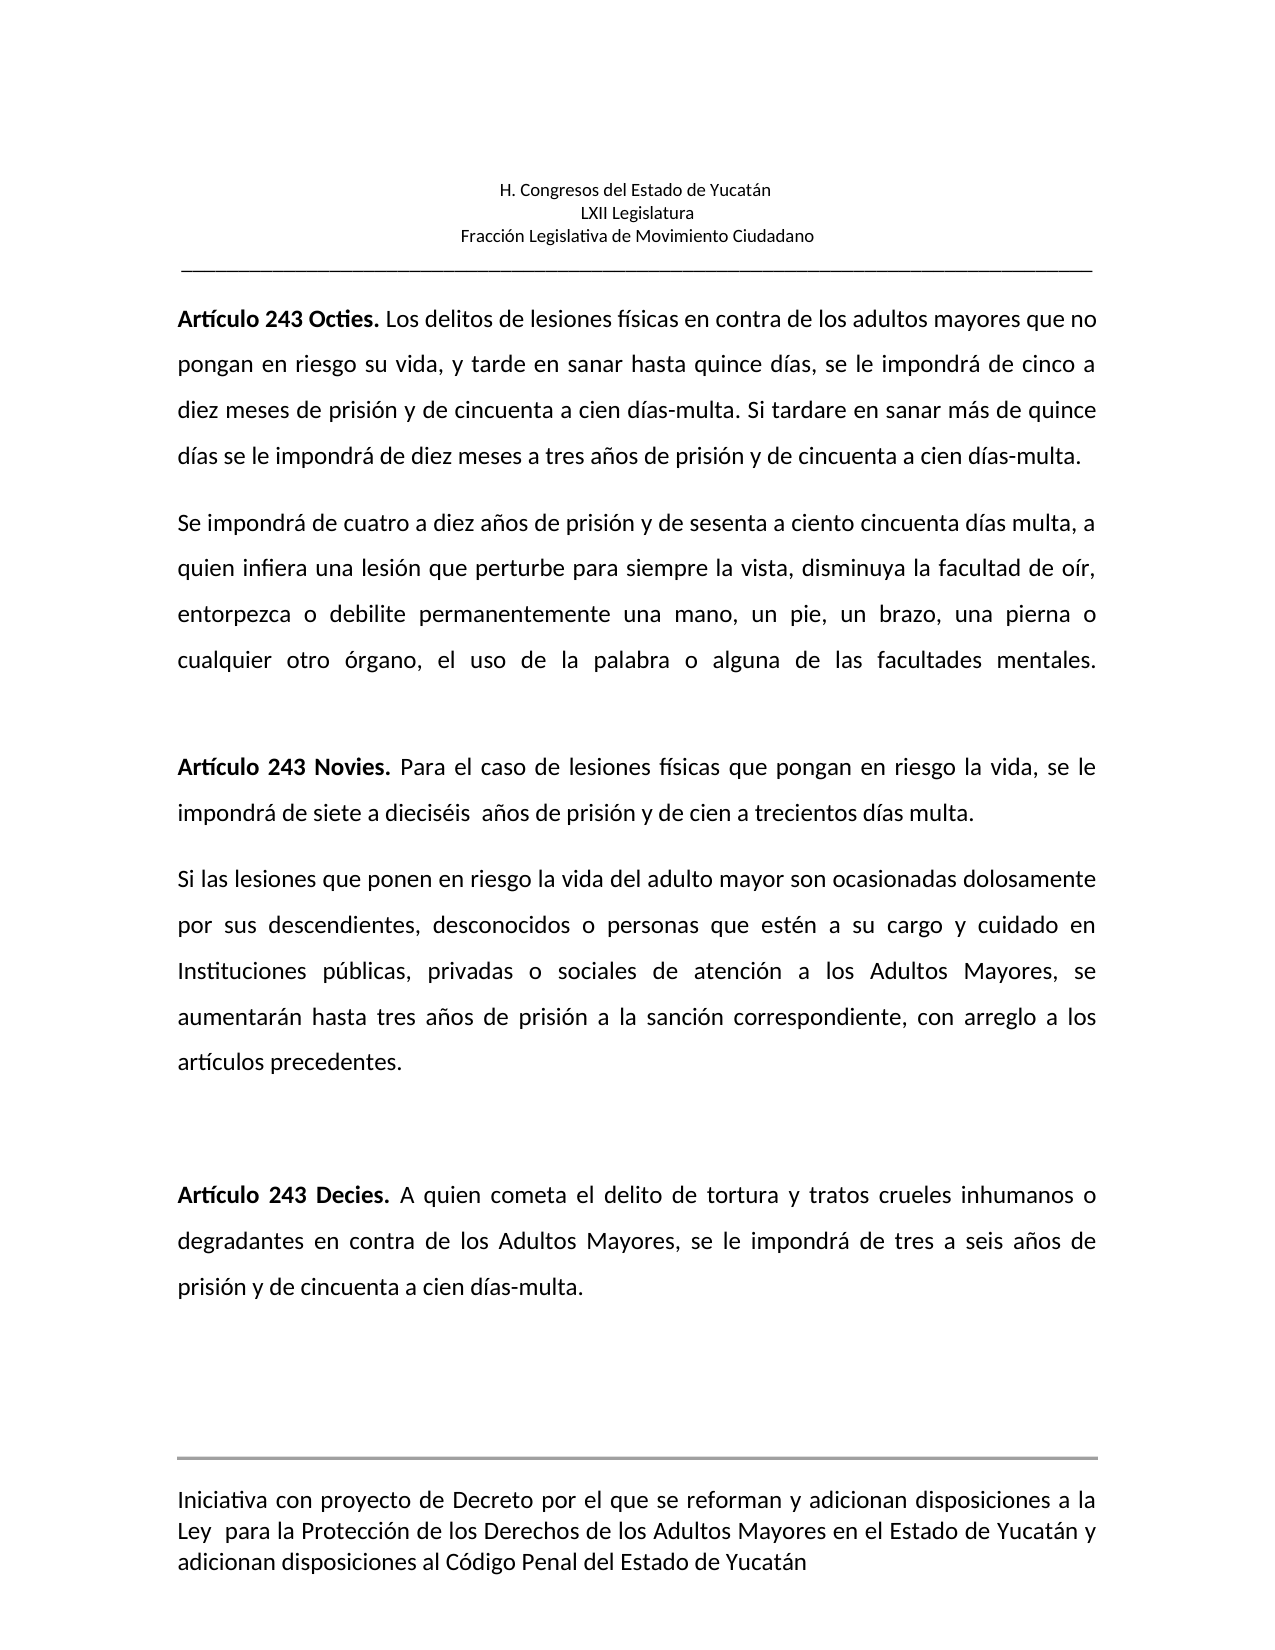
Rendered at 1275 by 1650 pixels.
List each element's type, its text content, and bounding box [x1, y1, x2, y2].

text Artículo 243 Octies. Los delitos de lesiones físicas en contra de los adultos mayores que no pongan en riesgo su vida, y tarde en sanar hasta quince días, se le impondrá de cinco a diez meses de prisión y de cincuenta a cien días-multa. Si tardare en sanar más de quince días se le impondrá de diez meses a tres años de prisión y de cincuenta a cien días-multa. [177, 303, 1098, 471]
text Se impondrá de cuatro a diez años de prisión y de sesenta a ciento cincuenta días multa, a quien infiera una lesión que perturbe para siempre la vista, disminuya la facultad de oír, entorpezca o debilite permanentemente una mano, un pie, un brazo, una pierna o cualquier otro órgano, el uso de la palabra o alguna de las facultades mentales. [177, 507, 1098, 716]
text Si las lesiones que ponen en riesgo la vida del adulto mayor son ocasionadas dolosamente por sus descendientes, desconocidos o personas que estén a su cargo y cuidado en Instituciones públicas, privadas o sociales de atención a los Adultos Mayores, se aumentarán hasta tres años de prisión a la sanción correspondiente, con arreglo a los artículos precedentes. [177, 863, 1098, 1077]
text Artículo 243 Novies. Para el caso de lesiones físicas que pongan en riesgo la vida, se le impondrá de siete a dieciséis años de prisión y de cien a trecientos días multa. [177, 751, 1098, 827]
text Artículo 243 Decies. A quien cometa el delito de tortura y tratos crueles inhumanos o degradantes en contra de los Adultos Mayores, se le impondrá de tres a seis años de prisión y de cincuenta a cien días-multa. [177, 1179, 1098, 1301]
